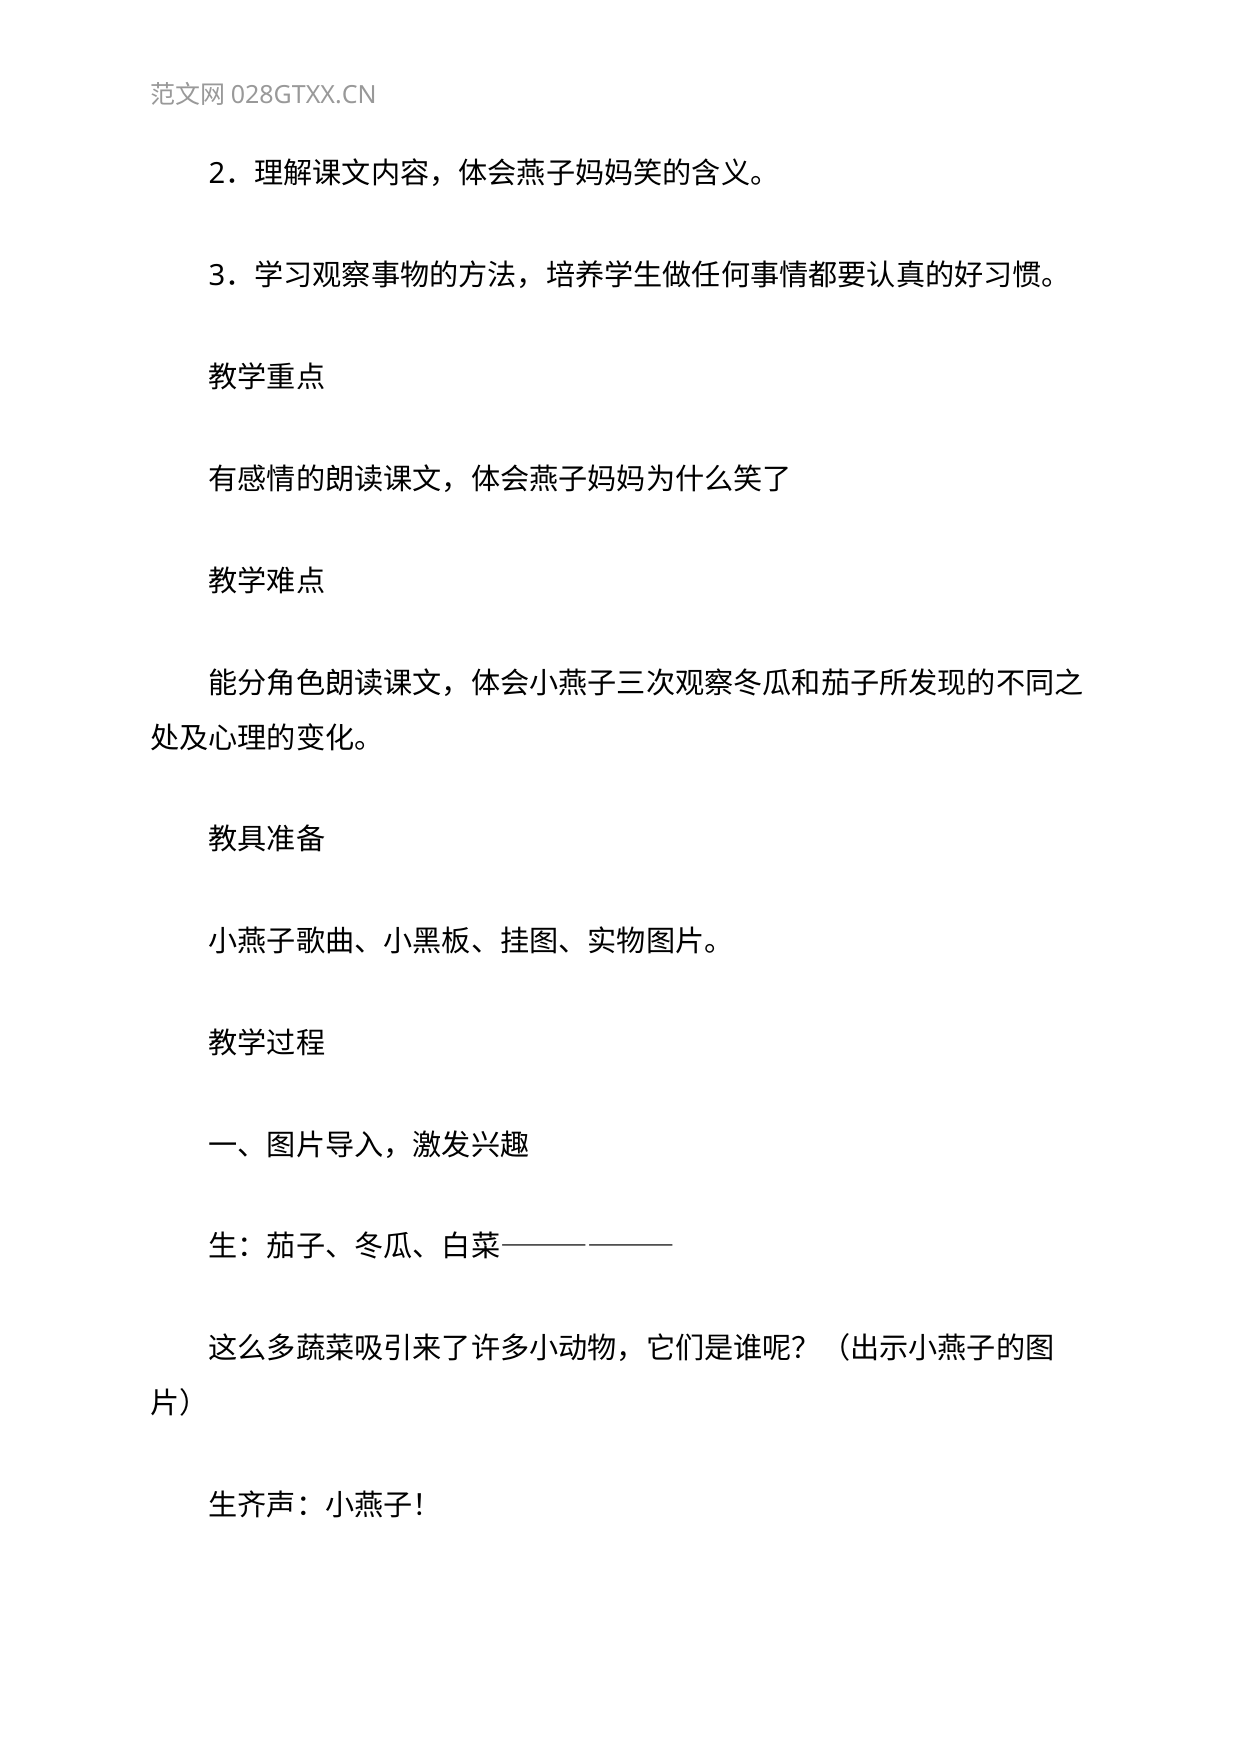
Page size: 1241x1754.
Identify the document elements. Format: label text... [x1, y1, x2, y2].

text 生：茄子、冬瓜、白菜―――――― [150, 1223, 1090, 1265]
text 教学过程 [150, 1019, 1090, 1062]
text 教学重点 [150, 354, 1090, 396]
text 教学难点 [150, 557, 1090, 600]
text 教具准备 [150, 816, 1090, 858]
text 小燕子歌曲、小黑板、挂图、实物图片。 [150, 918, 1090, 960]
text 能分角色朗读课文，体会小燕子三次观察冬瓜和茄子所发现的不同之处及心理的变化。 [150, 659, 1090, 756]
text 这么多蔬菜吸引来了许多小动物，它们是谁呢？（出示小燕子的图片） [150, 1325, 1090, 1422]
text 生齐声：小燕子！ [150, 1481, 1090, 1524]
text 2．理解课文内容，体会燕子妈妈笑的含义。 [150, 150, 1090, 192]
text 有感情的朗读课文，体会燕子妈妈为什么笑了 [150, 456, 1090, 498]
text 一、图片导入，激发兴趣 [150, 1121, 1090, 1163]
text 3．学习观察事物的方法，培养学生做任何事情都要认真的好习惯。 [150, 252, 1090, 294]
